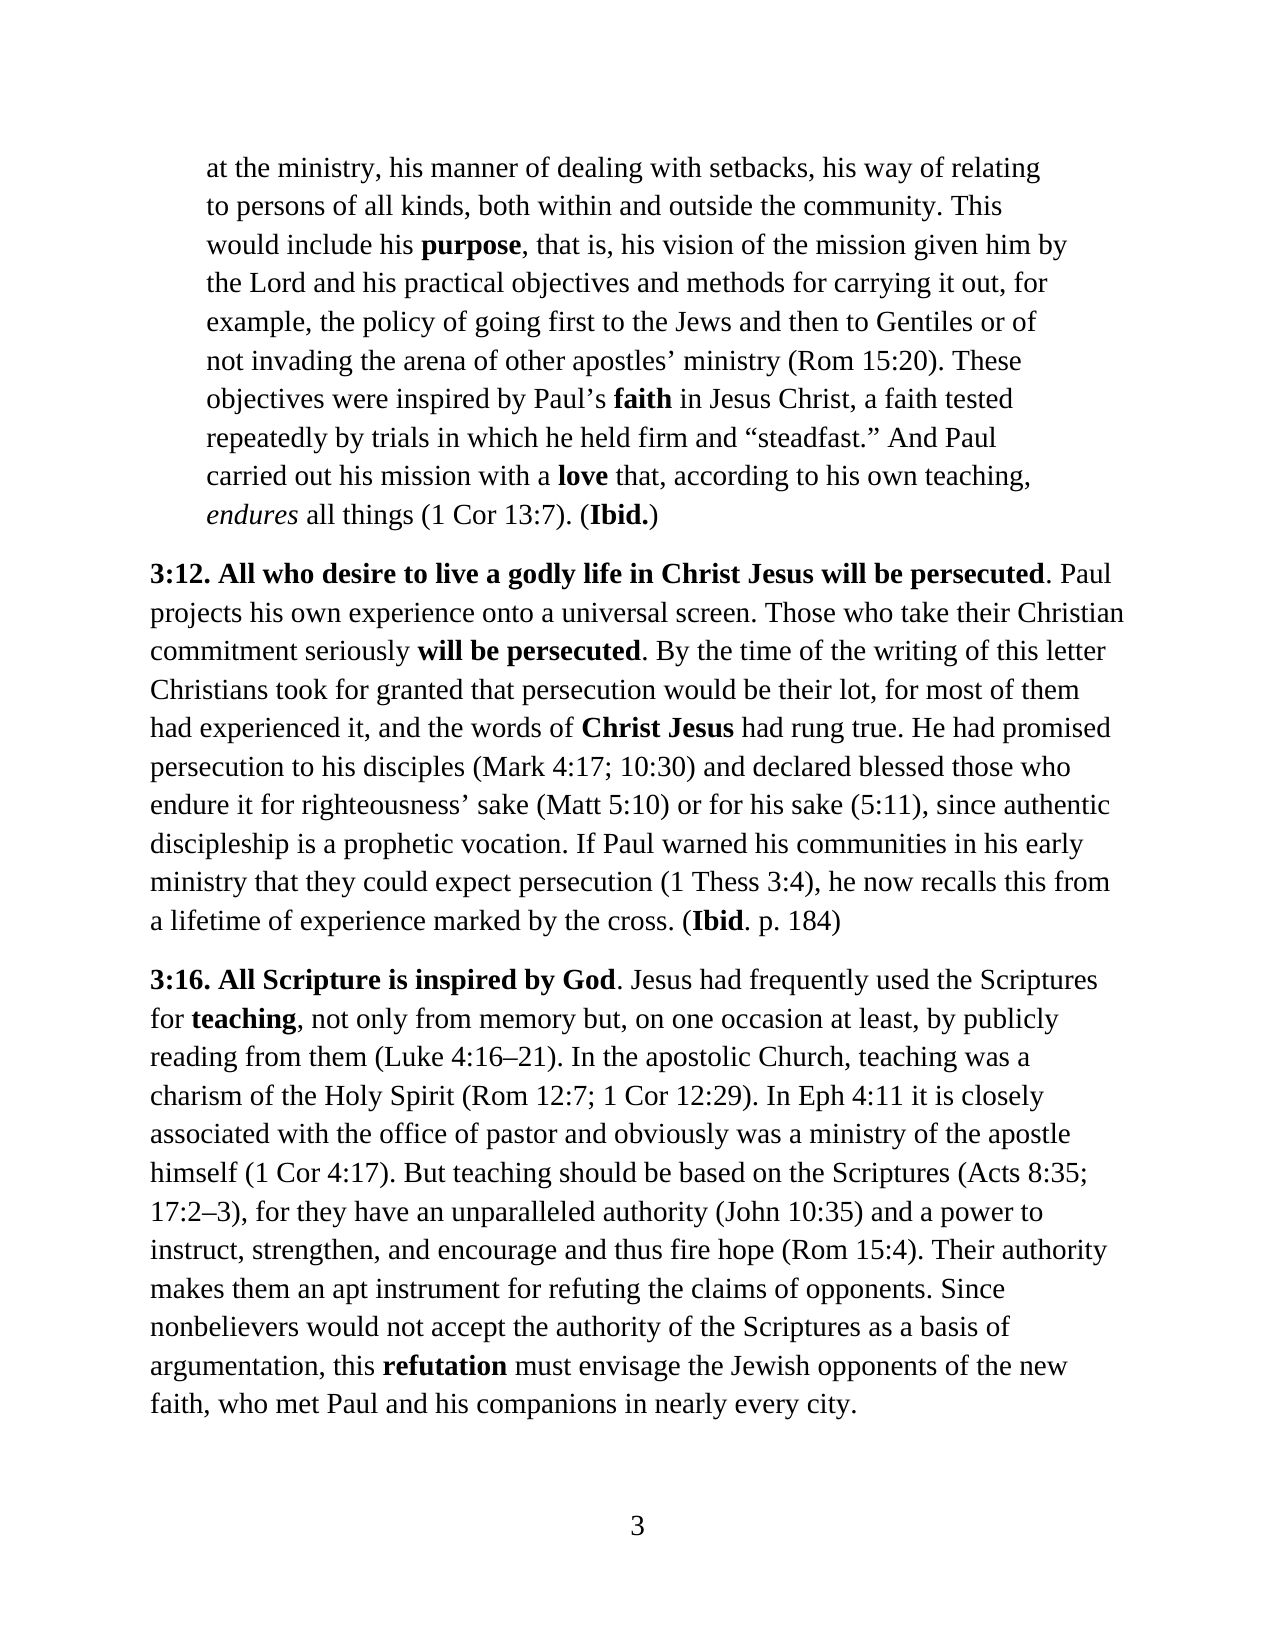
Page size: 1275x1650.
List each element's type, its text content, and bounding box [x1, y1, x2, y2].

text 3:12. All who desire to live a godly life in Christ Jesus will be persecuted. Paul projects his own experience onto a universal screen. Those who take their Christian commitment seriously will be persecuted. By the time of the writing of this letter Christians took for granted that persecution would be their lot, for most of them had experienced it, and the words of Christ Jesus had rung true. He had promised persecution to his disciples (Mark 4:17; 10:30) and declared blessed those who endure it for righteousness’ sake (Matt 5:10) or for his sake (5:11), since authentic discipleship is a prophetic vocation. If Paul warned his communities in his early ministry that they could expect persecution (1 Thess 3:4), he now recalls this from a lifetime of experience marked by the cross. (Ibid. p. 184) [150, 556, 1125, 937]
text 3:16. All Scripture is inspired by God. Jesus had frequently used the Scriptures for teaching, not only from memory but, on one occasion at least, by publicly reading from them (Luke 4:16–21). In the apostolic Church, teaching was a charism of the Holy Spirit (Rom 12:7; 1 Cor 12:29). In Eph 4:11 it is closely associated with the office of pastor and obviously was a ministry of the apostle himself (1 Cor 4:17). But teaching should be based on the Scriptures (Acts 8:35; 17:2–3), for they have an unparalleled authority (John 10:35) and a power to instruct, strengthen, and encourage and thus fire hope (Rom 15:4). Their authority makes them an apt instrument for refuting the claims of opponents. Since nonbelievers would not accept the authority of the Scriptures as a basis of argumentation, this refutation must envisage the Jewish opponents of the new faith, who met Paul and his companions in nearly every city. [150, 962, 1125, 1420]
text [206, 150, 1069, 530]
